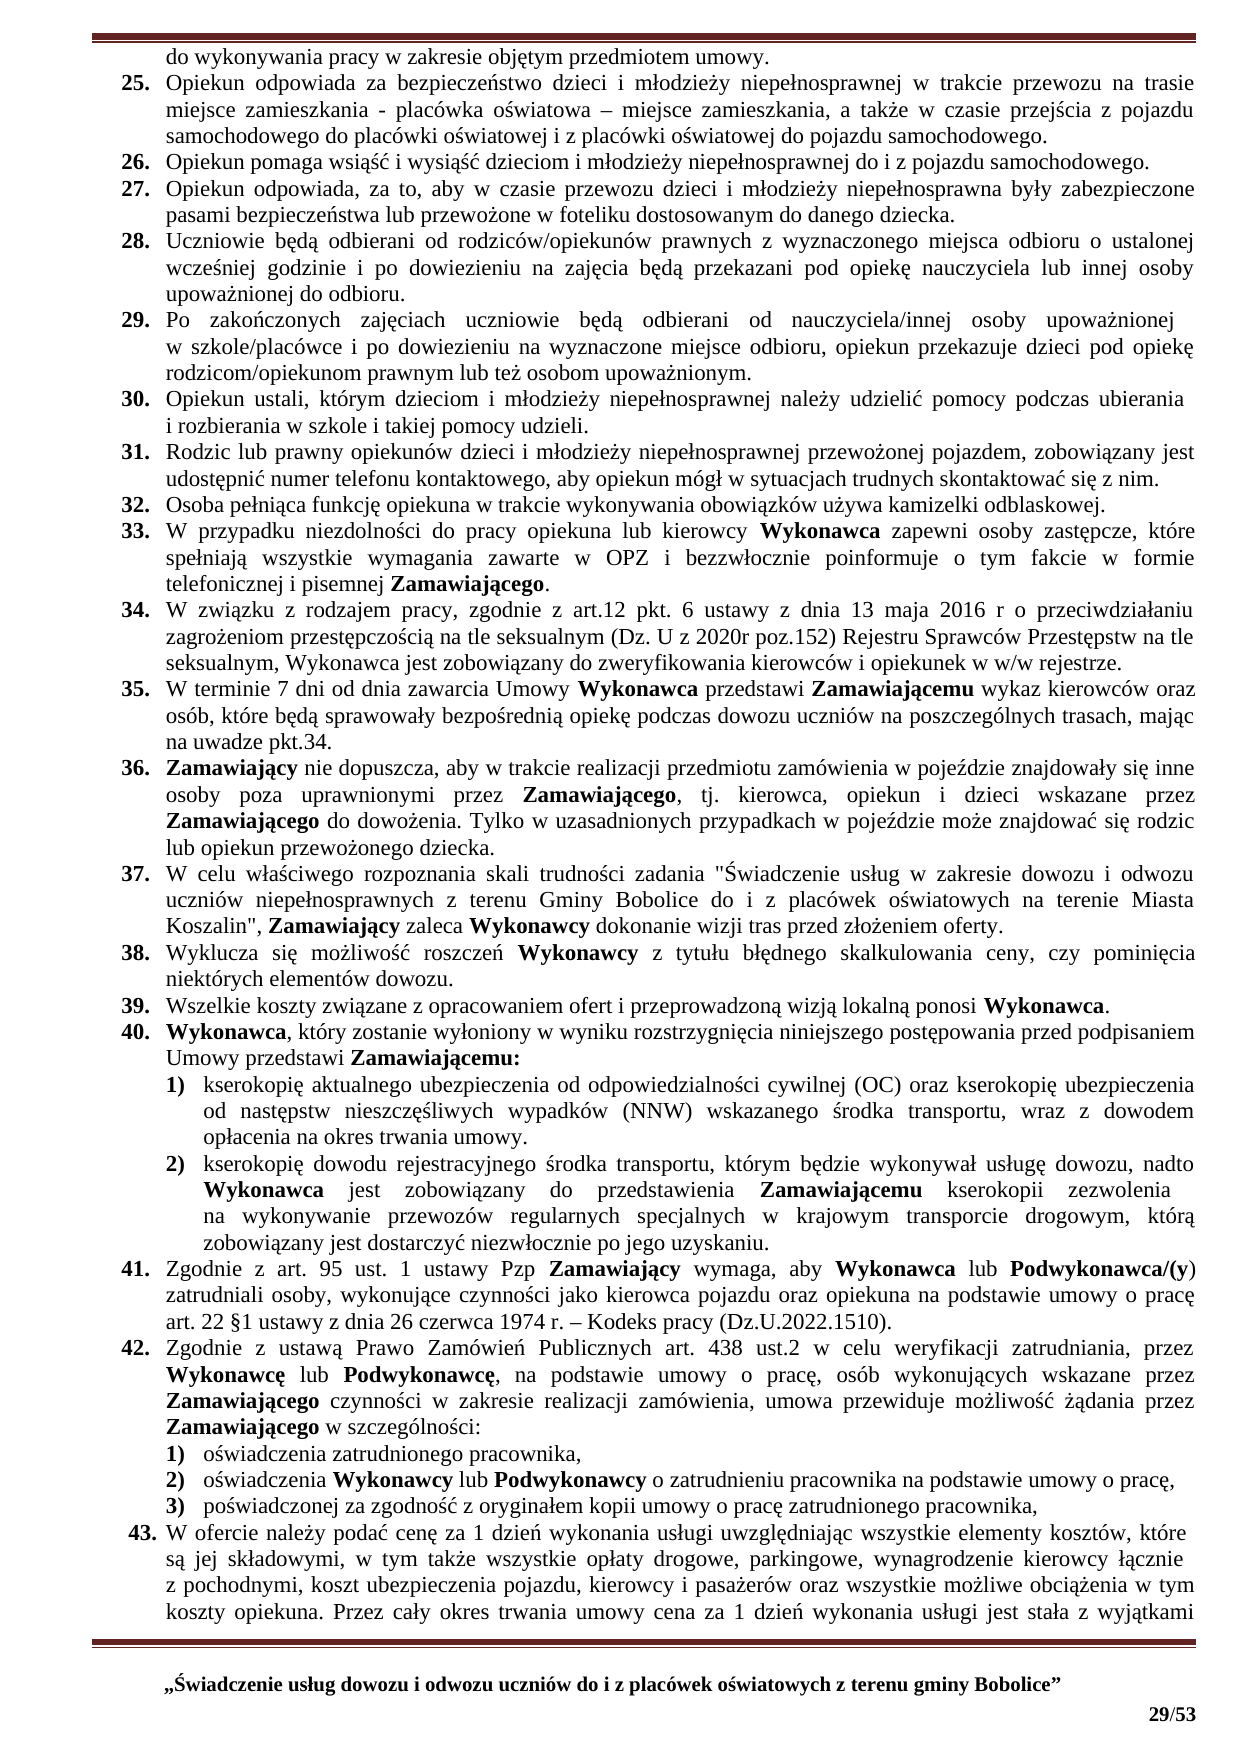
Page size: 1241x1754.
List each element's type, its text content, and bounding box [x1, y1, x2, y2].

list Zgodnie z art. 95 ust. 1 ustawy Pzp Zamawiający wymaga, aby Wykonawca lub Podwykonawca/(y) zatrudniali osoby, wykonujące czynności jako kierowca pojazdu oraz opiekuna na podstawie umowy o pracę art. 22 §1 ustawy z dnia 26 czerwca 1974 r. – Kodeks pracy (Dz.U.2022.1510). [121, 1255, 1196, 1334]
list Rodzic lub prawny opiekunów dzieci i młodzieży niepełnosprawnej przewożonej pojazdem, zobowiązany jest udostępnić numer telefonu kontaktowego, aby opiekun mógł w sytuacjach trudnych skontaktować się z nim. [121, 438, 1196, 491]
list W celu właściwego rozpoznania skali trudności zadania "Świadczenie usług w zakresie dowozu i odwozu uczniów niepełnosprawnych z terenu Gminy Bobolice do i z placówek oświatowych na terenie Miasta Koszalin", Zamawiający zaleca Wykonawcy dokonanie wizji tras przed złożeniem oferty. [121, 860, 1196, 939]
list poświadczonej za zgodność z oryginałem kopii umowy o pracę zatrudnionego pracownika, [166, 1492, 1196, 1519]
list kserokopię dowodu rejestracyjnego środka transportu, którym będzie wykonywał usługę dowozu, nadto Wykonawca jest zobowiązany do przedstawienia Zamawiającemu kserokopii zezwolenia na wykonywanie przewozów regularnych specjalnych w krajowym transporcie drogowym, którą zobowiązany jest dostarczyć niezwłocznie po jego uzyskaniu. [166, 1150, 1196, 1255]
list Zgodnie z ustawą Prawo Zamówień Publicznych art. 438 ust.2 w celu weryfikacji zatrudniania, przez Wykonawcę lub Podwykonawcę, na podstawie umowy o pracę, osób wykonujących wskazane przez Zamawiającego czynności w zakresie realizacji zamówienia, umowa przewiduje możliwość żądania przez Zamawiającego w szczególności: [121, 1334, 1196, 1440]
list oświadczenia zatrudnionego pracownika, [166, 1440, 1196, 1466]
list kserokopię aktualnego ubezpieczenia od odpowiedzialności cywilnej (OC) oraz kserokopię ubezpieczenia od następstw nieszczęśliwych wypadków (NNW) wskazanego środka transportu, wraz z dowodem opłacenia na okres trwania umowy. [166, 1071, 1196, 1150]
list Opiekun pomaga wsiąść i wysiąść dzieciom i młodzieży niepełnosprawnej do i z pojazdu samochodowego. [121, 148, 1196, 175]
list oświadczenia Wykonawcy lub Podwykonawcy o zatrudnieniu pracownika na podstawie umowy o pracę, [166, 1466, 1196, 1492]
list Uczniowie będą odbierani od rodziców/opiekunów prawnych z wyznaczonego miejsca odbioru o ustalonej wcześniej godzinie i po dowiezieniu na zajęcia będą przekazani pod opiekę nauczyciela lub innej osoby upoważnionej do odbioru. [121, 227, 1196, 306]
list Opiekun odpowiada za bezpieczeństwo dzieci i młodzieży niepełnosprawnej w trakcie przewozu na trasie miejsce zamieszkania - placówka oświatowa – miejsce zamieszkania, a także w czasie przejścia z pojazdu samochodowego do placówki oświatowej i z placówki oświatowej do pojazdu samochodowego. [121, 69, 1196, 148]
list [121, 43, 1196, 69]
list Osoba pełniąca funkcję opiekuna w trakcie wykonywania obowiązków używa kamizelki odblaskowej. [121, 491, 1196, 517]
list W związku z rodzajem pracy, zgodnie z art.12 pkt. 6 ustawy z dnia 13 maja 2016 r o przeciwdziałaniu zagrożeniom przestępczością na tle seksualnym (Dz. U z 2020r poz.152) Rejestru Sprawców Przestępstw na tle seksualnym, Wykonawca jest zobowiązany do zweryfikowania kierowców i opiekunek w w/w rejestrze. [121, 596, 1196, 675]
list W terminie 7 dni od dnia zawarcia Umowy Wykonawca przedstawi Zamawiającemu wykaz kierowców oraz osób, które będą sprawowały bezpośrednią opiekę podczas dowozu uczniów na poszczególnych trasach, mając na uwadze pkt.34. [121, 675, 1196, 754]
list Opiekun ustali, którym dzieciom i młodzieży niepełnosprawnej należy udzielić pomocy podczas ubierania i rozbierania w szkole i takiej pomocy udzieli. [121, 386, 1196, 438]
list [128, 1519, 1196, 1624]
list Opiekun odpowiada, za to, aby w czasie przewozu dzieci i młodzieży niepełnosprawna były zabezpieczone pasami bezpieczeństwa lub przewożone w foteliku dostosowanym do danego dziecka. [121, 175, 1196, 227]
list Wyklucza się możliwość roszczeń Wykonawcy z tytułu błędnego skalkulowania ceny, czy pominięcia niektórych elementów dowozu. [121, 939, 1196, 992]
list Po zakończonych zajęciach uczniowie będą odbierani od nauczyciela/innej osoby upoważnionej w szkole/placówce i po dowiezieniu na wyznaczone miejsce odbioru, opiekun przekazuje dzieci pod opiekę rodzicom/opiekunom prawnym lub też osobom upoważnionym. [121, 306, 1196, 386]
list Zamawiający nie dopuszcza, aby w trakcie realizacji przedmiotu zamówienia w pojeździe znajdowały się inne osoby poza uprawnionymi przez Zamawiającego, tj. kierowca, opiekun i dzieci wskazane przez Zamawiającego do dowożenia. Tylko w uzasadnionych przypadkach w pojeździe może znajdować się rodzic lub opiekun przewożonego dziecka. [121, 754, 1196, 860]
list Wykonawca, który zostanie wyłoniony w wyniku rozstrzygnięcia niniejszego postępowania przed podpisaniem Umowy przedstawi Zamawiającemu: [121, 1018, 1196, 1071]
list Wszelkie koszty związane z opracowaniem ofert i przeprowadzoną wizją lokalną ponosi Wykonawca. [121, 992, 1196, 1018]
list W przypadku niezdolności do pracy opiekuna lub kierowcy Wykonawca zapewni osoby zastępcze, które spełniają wszystkie wymagania zawarte w OPZ i bezzwłocznie poinformuje o tym fakcie w formie telefonicznej i pisemnej Zamawiającego. [121, 517, 1196, 596]
